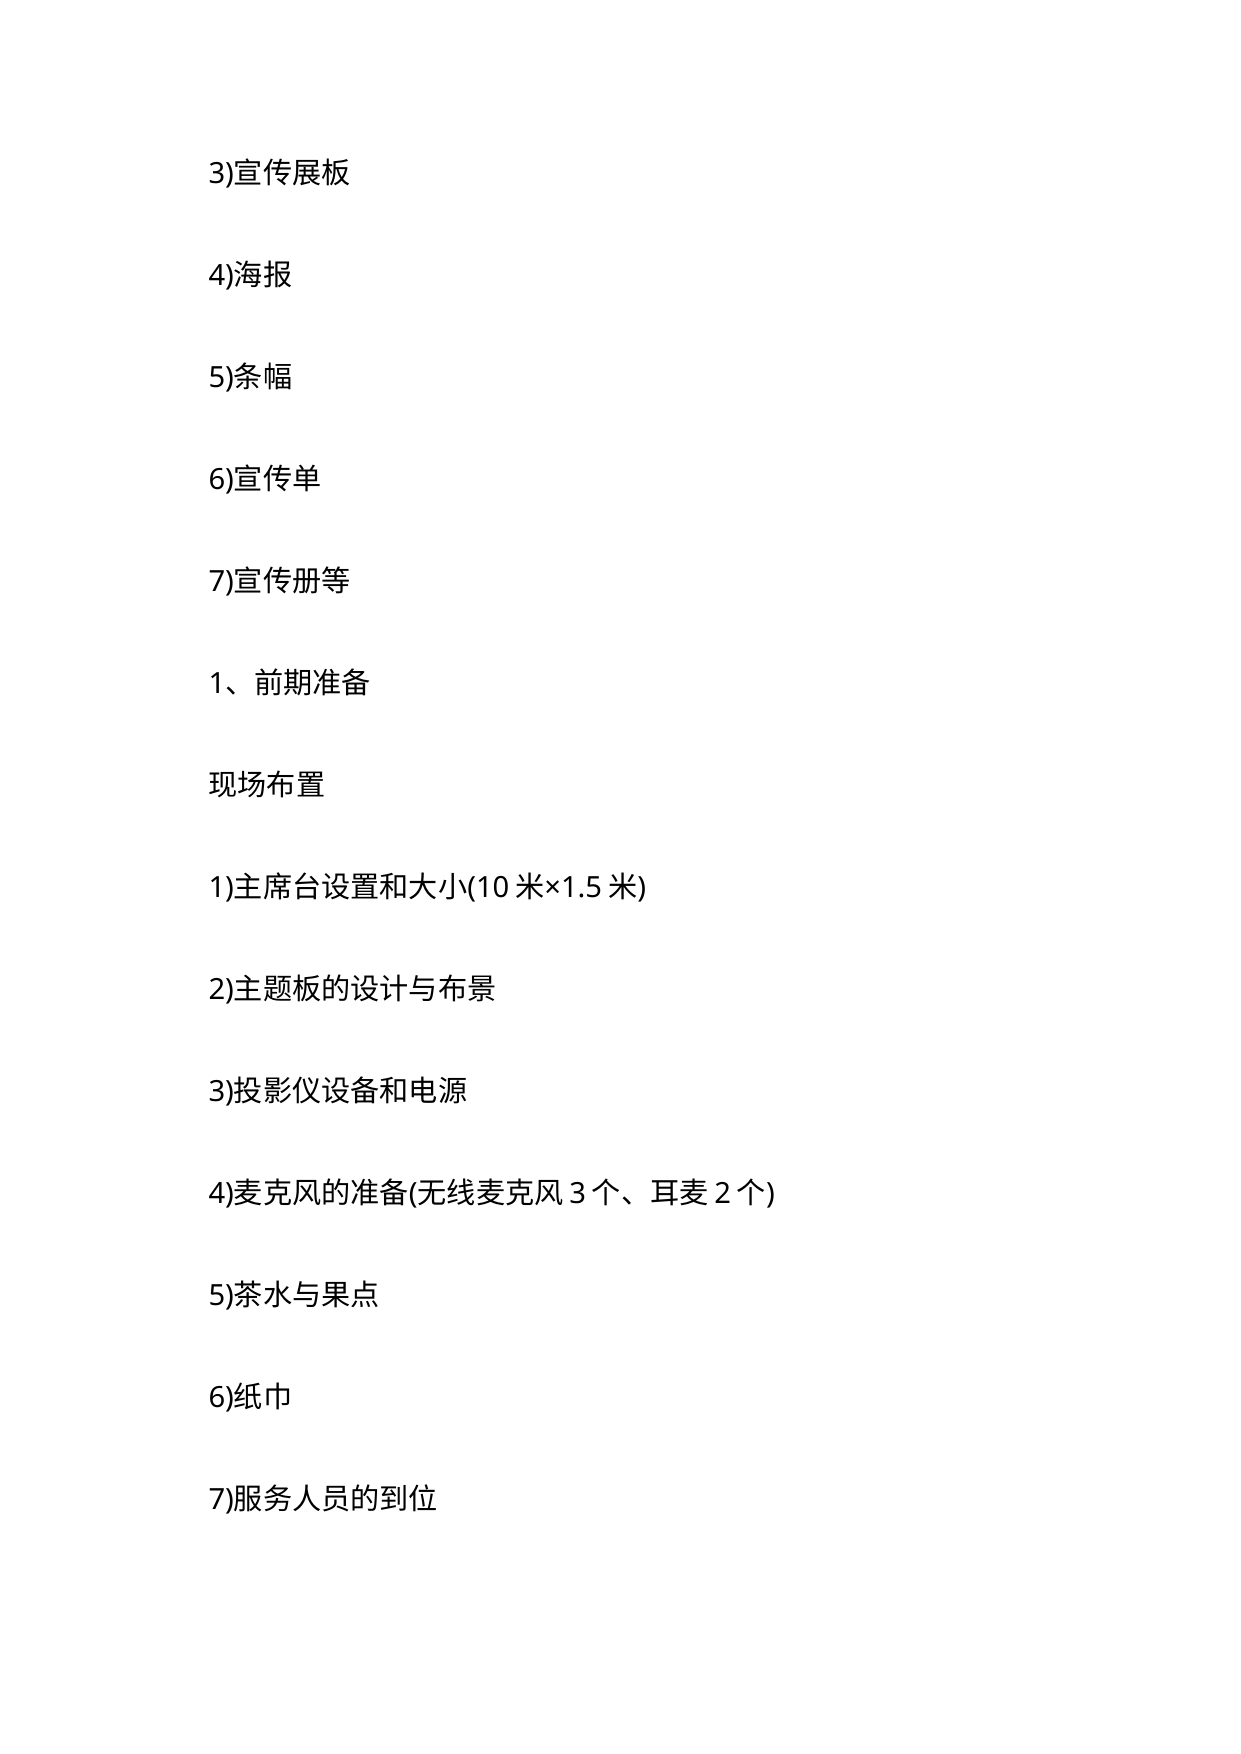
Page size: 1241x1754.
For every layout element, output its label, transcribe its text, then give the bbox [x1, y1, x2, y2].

text 5)茶水与果点 [150, 1272, 1090, 1314]
text 4)麦克风的准备(无线麦克风3个、耳麦2个) [150, 1169, 1090, 1212]
text 现场布置 [150, 762, 1090, 804]
text 2)主题板的设计与布景 [150, 966, 1090, 1008]
text 3)投影仪设备和电源 [150, 1068, 1090, 1110]
text 1、前期准备 [150, 660, 1090, 702]
text 6)宣传单 [150, 456, 1090, 498]
text 7)服务人员的到位 [150, 1476, 1090, 1518]
text 3)宣传展板 [150, 150, 1090, 192]
text 5)条幅 [150, 354, 1090, 396]
text 7)宣传册等 [150, 558, 1090, 600]
text 1)主席台设置和大小(10米×1.5米) [150, 864, 1090, 906]
text 6)纸巾 [150, 1373, 1090, 1416]
text 4)海报 [150, 252, 1090, 294]
